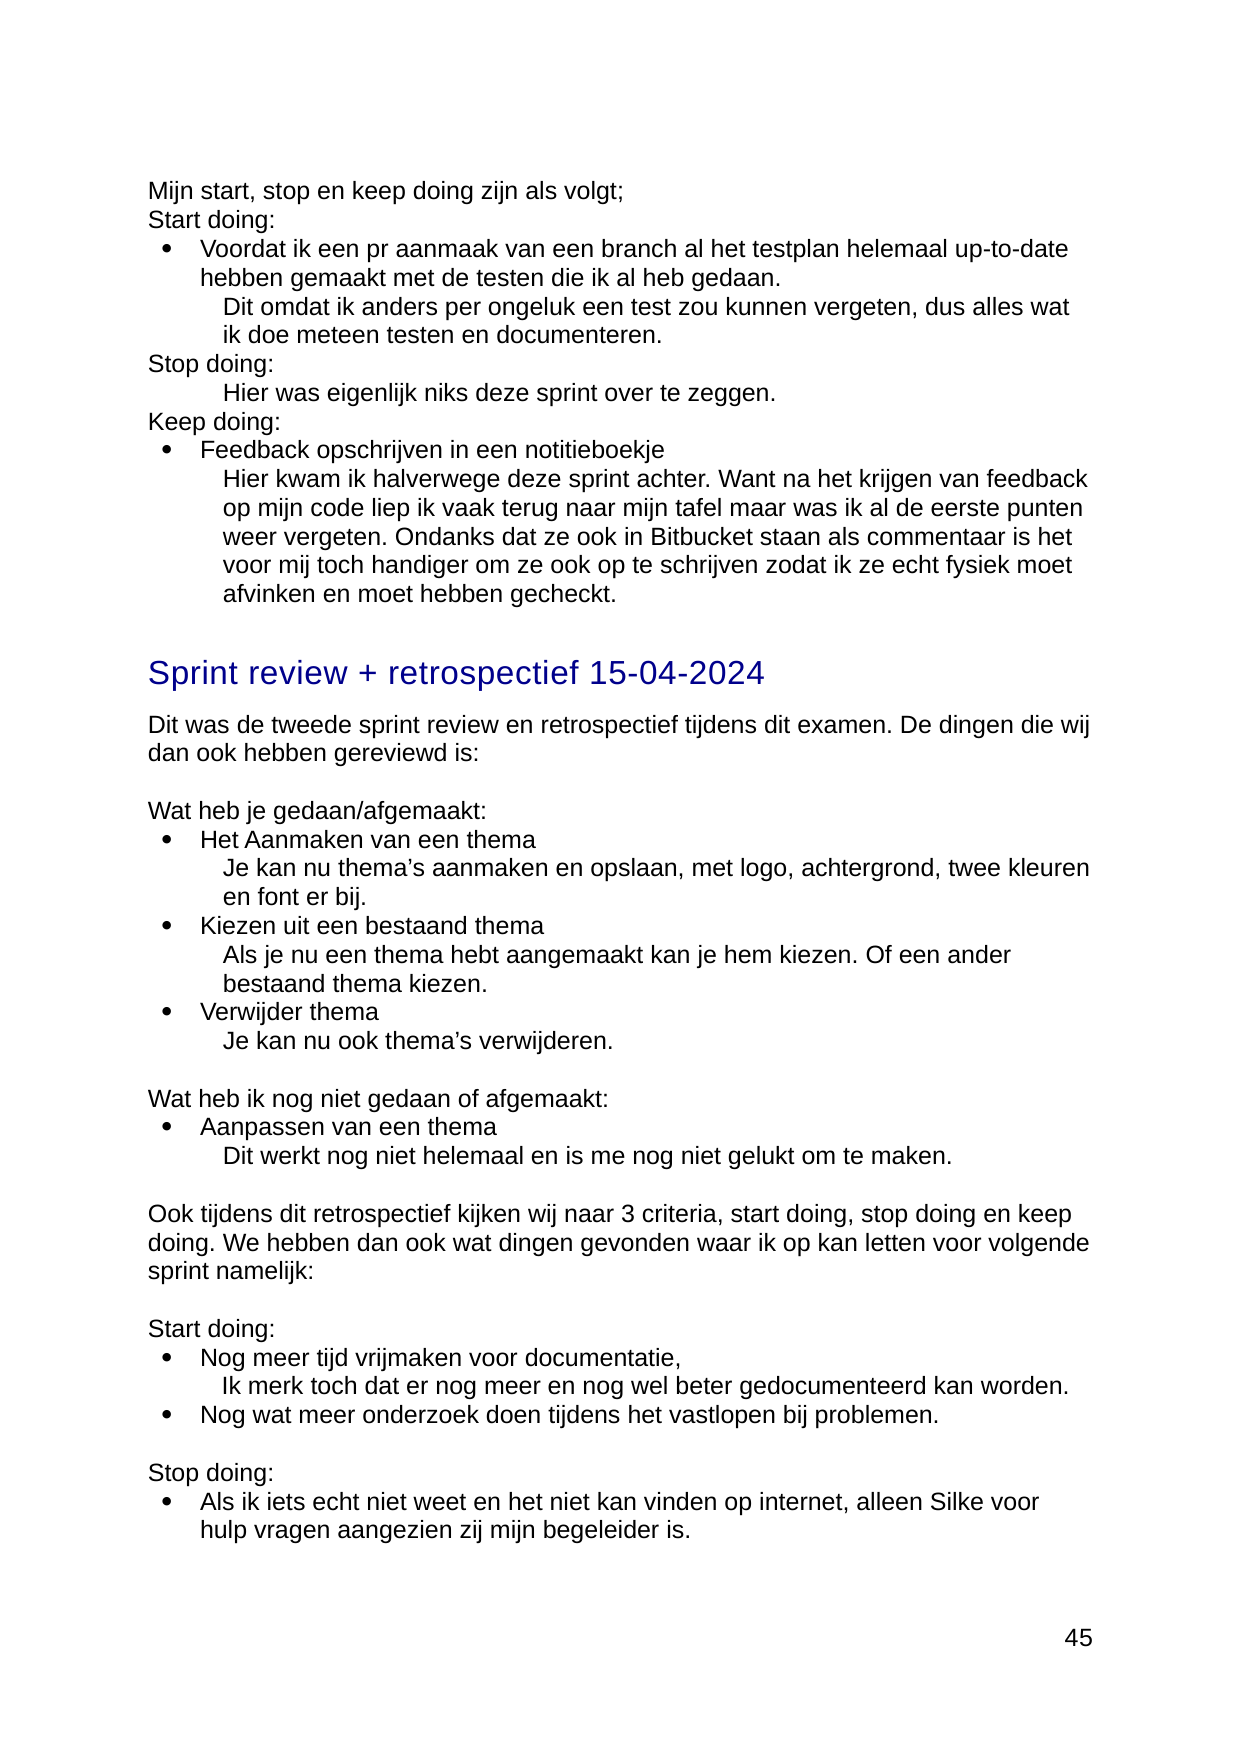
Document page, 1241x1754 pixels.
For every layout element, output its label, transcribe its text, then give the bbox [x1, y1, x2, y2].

list Nog meer tijd vrijmaken voor documentatie, [162, 1342, 1093, 1371]
text Stop doing: [148, 349, 1093, 378]
text Hier was eigenlijk niks deze sprint over te zeggen. [223, 378, 1093, 406]
list Nog wat meer onderzoek doen tijdens het vastlopen bij problemen. [162, 1400, 1093, 1429]
text Wat heb je gedaan/afgemaakt: [148, 796, 1093, 824]
list Kiezen uit een bestaand thema [162, 911, 1093, 940]
list Voordat ik een pr aanmaak van een branch al het testplan helemaal up-to-date hebben gemaakt met de testen die ik al heb gedaan. [162, 234, 1093, 291]
text Hier kwam ik halverwege deze sprint achter. Want na het krijgen van feedback op mijn code liep ik vaak terug naar mijn tafel maar was ik al de eerste punten weer vergeten. Ondanks dat ze ook in Bitbucket staan als commentaar is het voor mij toch handiger om ze ook op te schrijven zodat ik ze echt fysiek moet afvinken en moet hebben gecheckt. [223, 464, 1093, 608]
list Aanpassen van een thema [162, 1112, 1093, 1141]
text Ook tijdens dit retrospectief kijken wij naar 3 criteria, start doing, stop doing en keep doing. We hebben dan ook wat dingen gevonden waar ik op kan letten voor volgende sprint namelijk: [148, 1199, 1093, 1285]
list Feedback opschrijven in een notitieboekje [162, 435, 1093, 464]
text Start doing: [148, 1314, 1093, 1342]
text Als je nu een thema hebt aangemaakt kan je hem kiezen. Of een ander bestaand thema kiezen. [223, 940, 1093, 997]
text Ik merk toch dat er nog meer en nog wel beter gedocumenteerd kan worden. [221, 1371, 1093, 1400]
text Dit was de tweede sprint review en retrospectief tijdens dit examen. De dingen die wij dan ook hebben gereviewd is: [148, 709, 1093, 767]
text Dit werkt nog niet helemaal en is me nog niet gelukt om te maken. [223, 1141, 1093, 1170]
subtitle Sprint review + retrospectief 15-04-2024 [148, 653, 1093, 692]
text Je kan nu thema’s aanmaken en opslaan, met logo, achtergrond, twee kleuren en font er bij. [223, 853, 1093, 911]
text Keep doing: [148, 406, 1093, 435]
text Start doing: [148, 205, 1093, 234]
list Het Aanmaken van een thema [162, 824, 1093, 853]
text Dit omdat ik anders per ongeluk een test zou kunnen vergeten, dus alles wat ik doe meteen testen en documenteren. [223, 291, 1093, 349]
text Je kan nu ook thema’s verwijderen. [223, 1026, 1093, 1055]
text Stop doing: [148, 1458, 1093, 1486]
list Verwijder thema [162, 997, 1093, 1026]
text Wat heb ik nog niet gedaan of afgemaakt: [148, 1084, 1093, 1112]
text Mijn start, stop en keep doing zijn als volgt; [148, 176, 1093, 205]
list Als ik iets echt niet weet en het niet kan vinden op internet, alleen Silke voor hulp vragen aangezien zij mijn begeleider is. [162, 1486, 1093, 1544]
